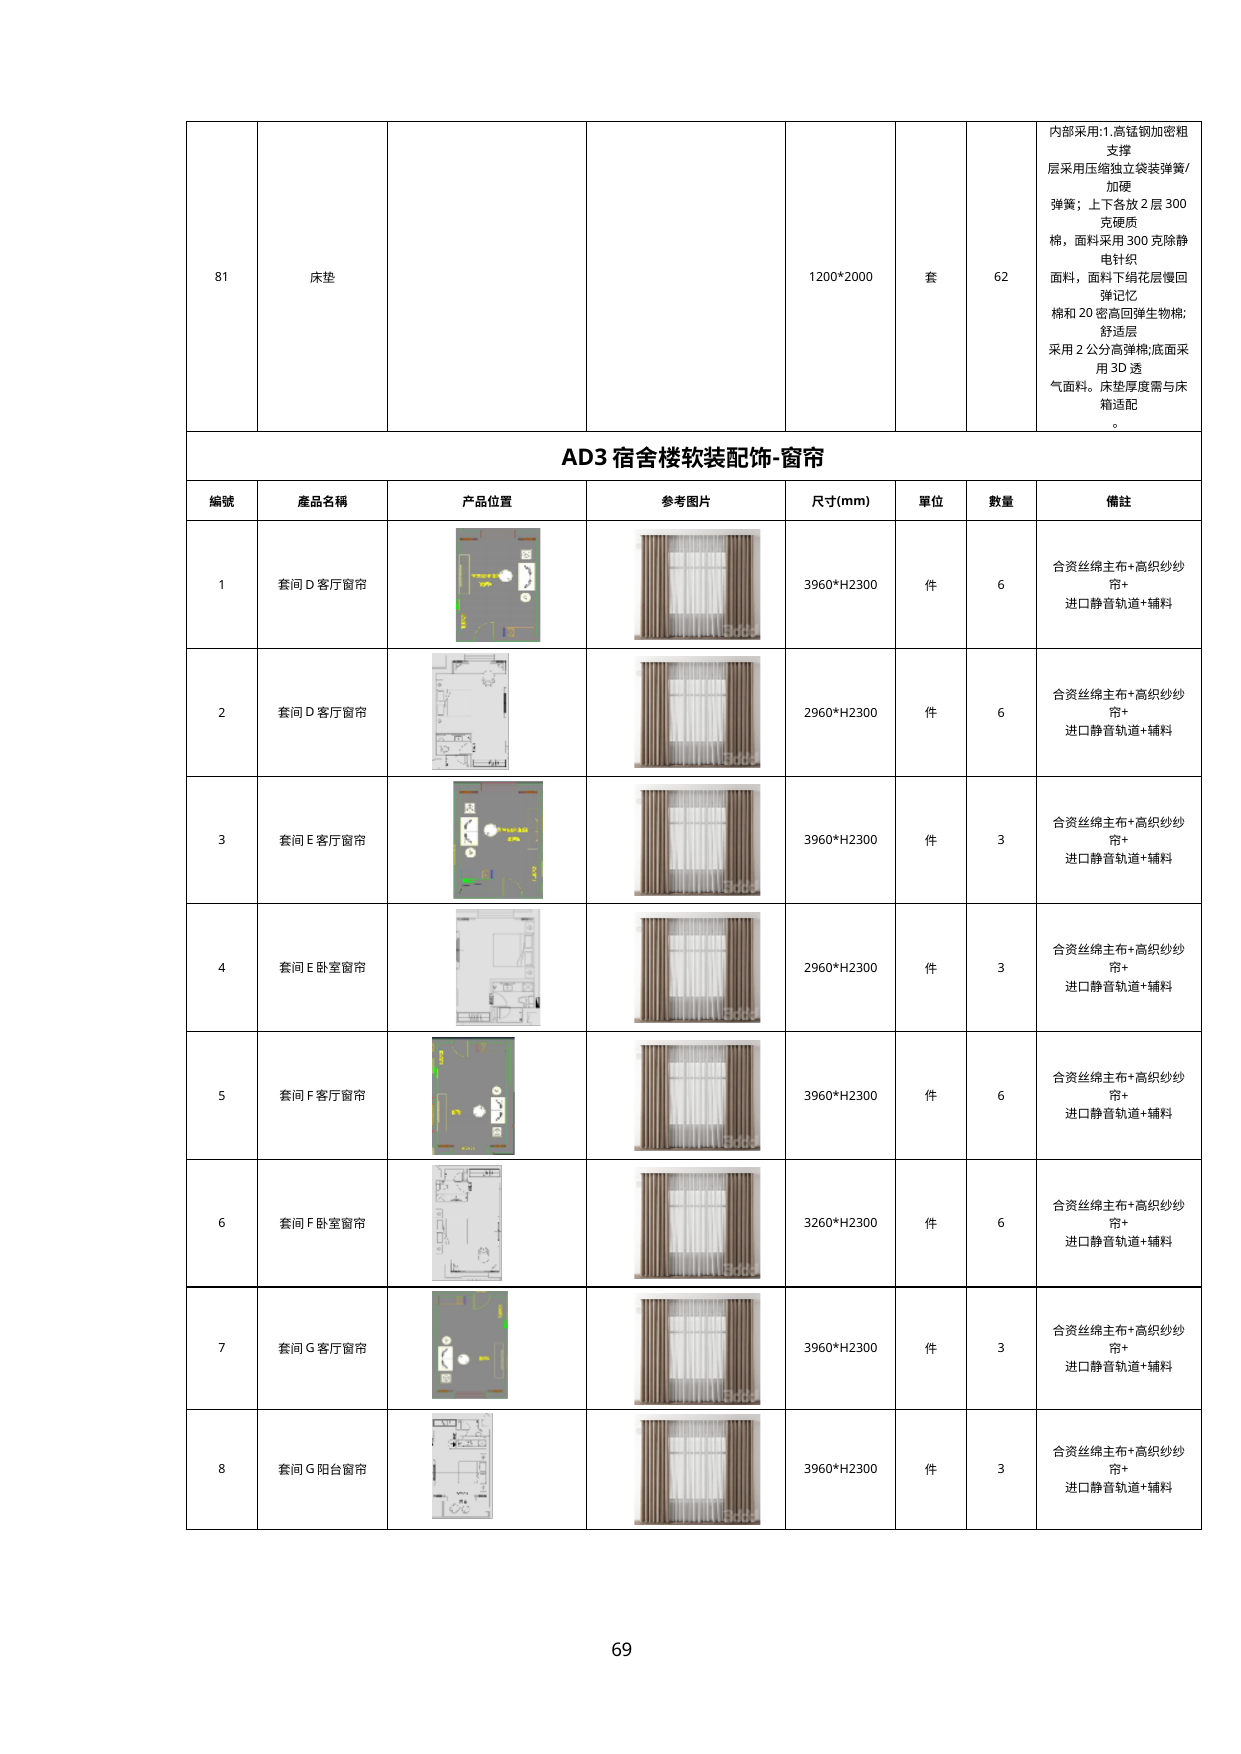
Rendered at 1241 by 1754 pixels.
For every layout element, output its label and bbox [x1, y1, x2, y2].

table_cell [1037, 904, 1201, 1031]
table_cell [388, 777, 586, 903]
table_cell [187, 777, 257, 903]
picture [634, 656, 761, 769]
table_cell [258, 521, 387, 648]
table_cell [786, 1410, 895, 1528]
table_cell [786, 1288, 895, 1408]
picture [432, 1165, 503, 1282]
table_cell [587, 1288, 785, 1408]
picture [634, 1414, 761, 1525]
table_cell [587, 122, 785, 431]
picture [634, 1167, 761, 1280]
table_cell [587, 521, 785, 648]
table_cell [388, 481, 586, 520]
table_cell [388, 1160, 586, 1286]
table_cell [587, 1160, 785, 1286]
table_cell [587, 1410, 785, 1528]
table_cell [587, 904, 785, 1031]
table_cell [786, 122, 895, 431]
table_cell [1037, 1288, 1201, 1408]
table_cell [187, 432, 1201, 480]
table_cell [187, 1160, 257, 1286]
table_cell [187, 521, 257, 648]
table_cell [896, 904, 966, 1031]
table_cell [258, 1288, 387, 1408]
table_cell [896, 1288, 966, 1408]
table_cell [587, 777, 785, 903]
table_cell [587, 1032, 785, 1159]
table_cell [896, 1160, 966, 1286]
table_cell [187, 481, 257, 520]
picture [432, 1291, 509, 1400]
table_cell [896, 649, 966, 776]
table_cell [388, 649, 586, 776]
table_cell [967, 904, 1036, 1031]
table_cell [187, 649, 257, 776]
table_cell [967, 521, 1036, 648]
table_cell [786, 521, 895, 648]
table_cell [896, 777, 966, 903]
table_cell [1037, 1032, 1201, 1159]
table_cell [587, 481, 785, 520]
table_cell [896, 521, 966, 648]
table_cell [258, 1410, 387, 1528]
picture [634, 1040, 761, 1152]
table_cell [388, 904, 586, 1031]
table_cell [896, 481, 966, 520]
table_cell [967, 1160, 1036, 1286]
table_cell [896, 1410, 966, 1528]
picture [634, 1293, 761, 1405]
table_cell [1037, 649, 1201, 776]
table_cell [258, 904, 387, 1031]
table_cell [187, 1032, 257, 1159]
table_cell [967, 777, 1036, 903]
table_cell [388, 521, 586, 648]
picture [432, 653, 510, 771]
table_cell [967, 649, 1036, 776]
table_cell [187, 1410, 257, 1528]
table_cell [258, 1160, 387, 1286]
picture [634, 784, 761, 897]
picture [634, 912, 761, 1024]
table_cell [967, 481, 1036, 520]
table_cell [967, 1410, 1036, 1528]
picture [432, 1413, 494, 1520]
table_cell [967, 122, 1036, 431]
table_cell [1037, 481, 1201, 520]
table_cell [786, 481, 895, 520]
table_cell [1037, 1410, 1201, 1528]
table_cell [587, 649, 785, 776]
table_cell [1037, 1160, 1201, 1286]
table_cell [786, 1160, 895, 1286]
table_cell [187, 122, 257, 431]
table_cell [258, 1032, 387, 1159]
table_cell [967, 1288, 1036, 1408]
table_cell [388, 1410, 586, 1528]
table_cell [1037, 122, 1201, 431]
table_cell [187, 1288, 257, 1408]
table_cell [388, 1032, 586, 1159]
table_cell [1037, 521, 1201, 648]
picture [455, 528, 541, 642]
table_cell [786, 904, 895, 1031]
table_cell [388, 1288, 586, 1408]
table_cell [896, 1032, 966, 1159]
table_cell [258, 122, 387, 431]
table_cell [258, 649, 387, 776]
picture [453, 781, 543, 900]
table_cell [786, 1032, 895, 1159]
picture [432, 1037, 515, 1155]
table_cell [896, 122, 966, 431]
picture [634, 529, 761, 641]
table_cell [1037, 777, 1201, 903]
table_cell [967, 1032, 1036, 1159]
picture [455, 909, 541, 1027]
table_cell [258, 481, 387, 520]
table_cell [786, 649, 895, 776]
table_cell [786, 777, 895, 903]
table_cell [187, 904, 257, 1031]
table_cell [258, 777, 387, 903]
